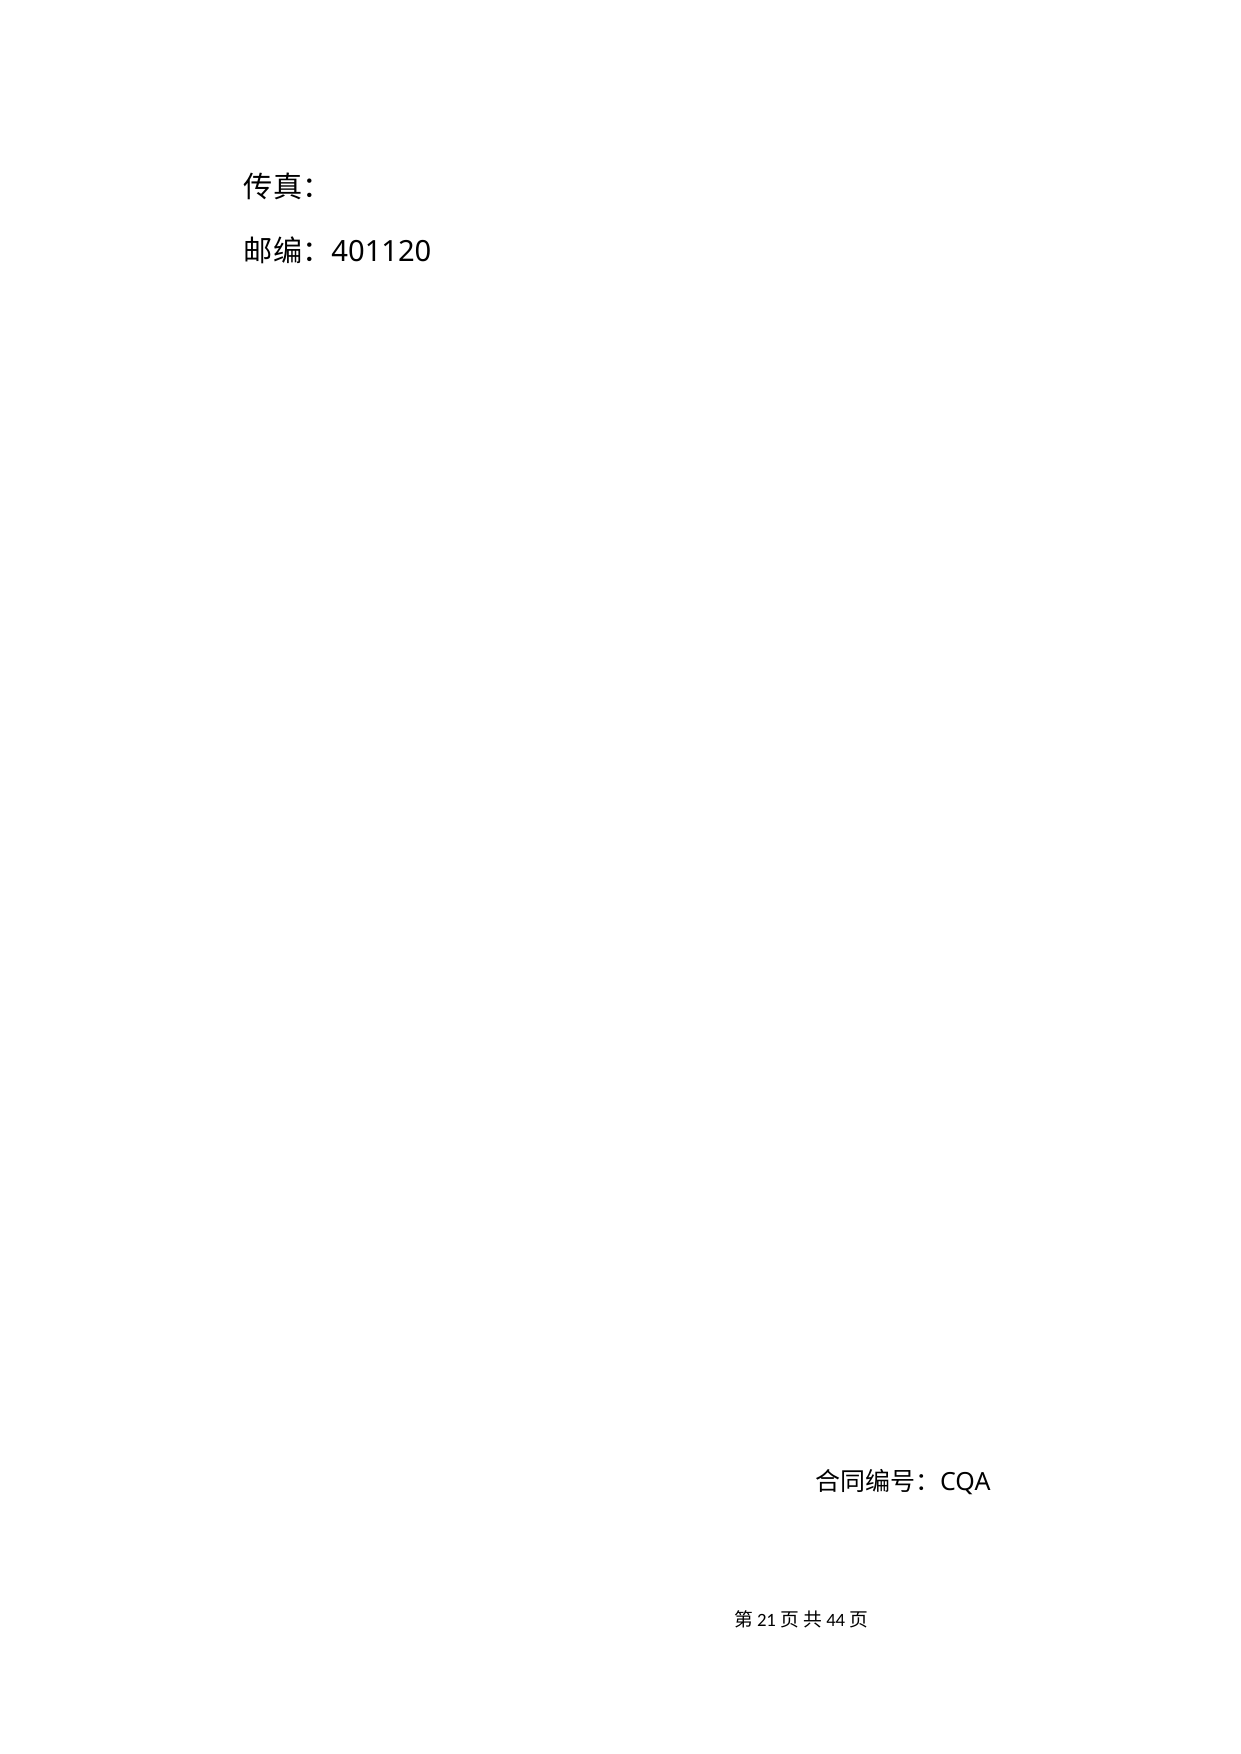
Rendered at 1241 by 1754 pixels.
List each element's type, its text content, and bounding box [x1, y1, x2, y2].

text 合同编号：CQA [187, 1445, 990, 1513]
text 传真： [187, 164, 1053, 206]
text 邮编：401120 [187, 227, 1053, 270]
